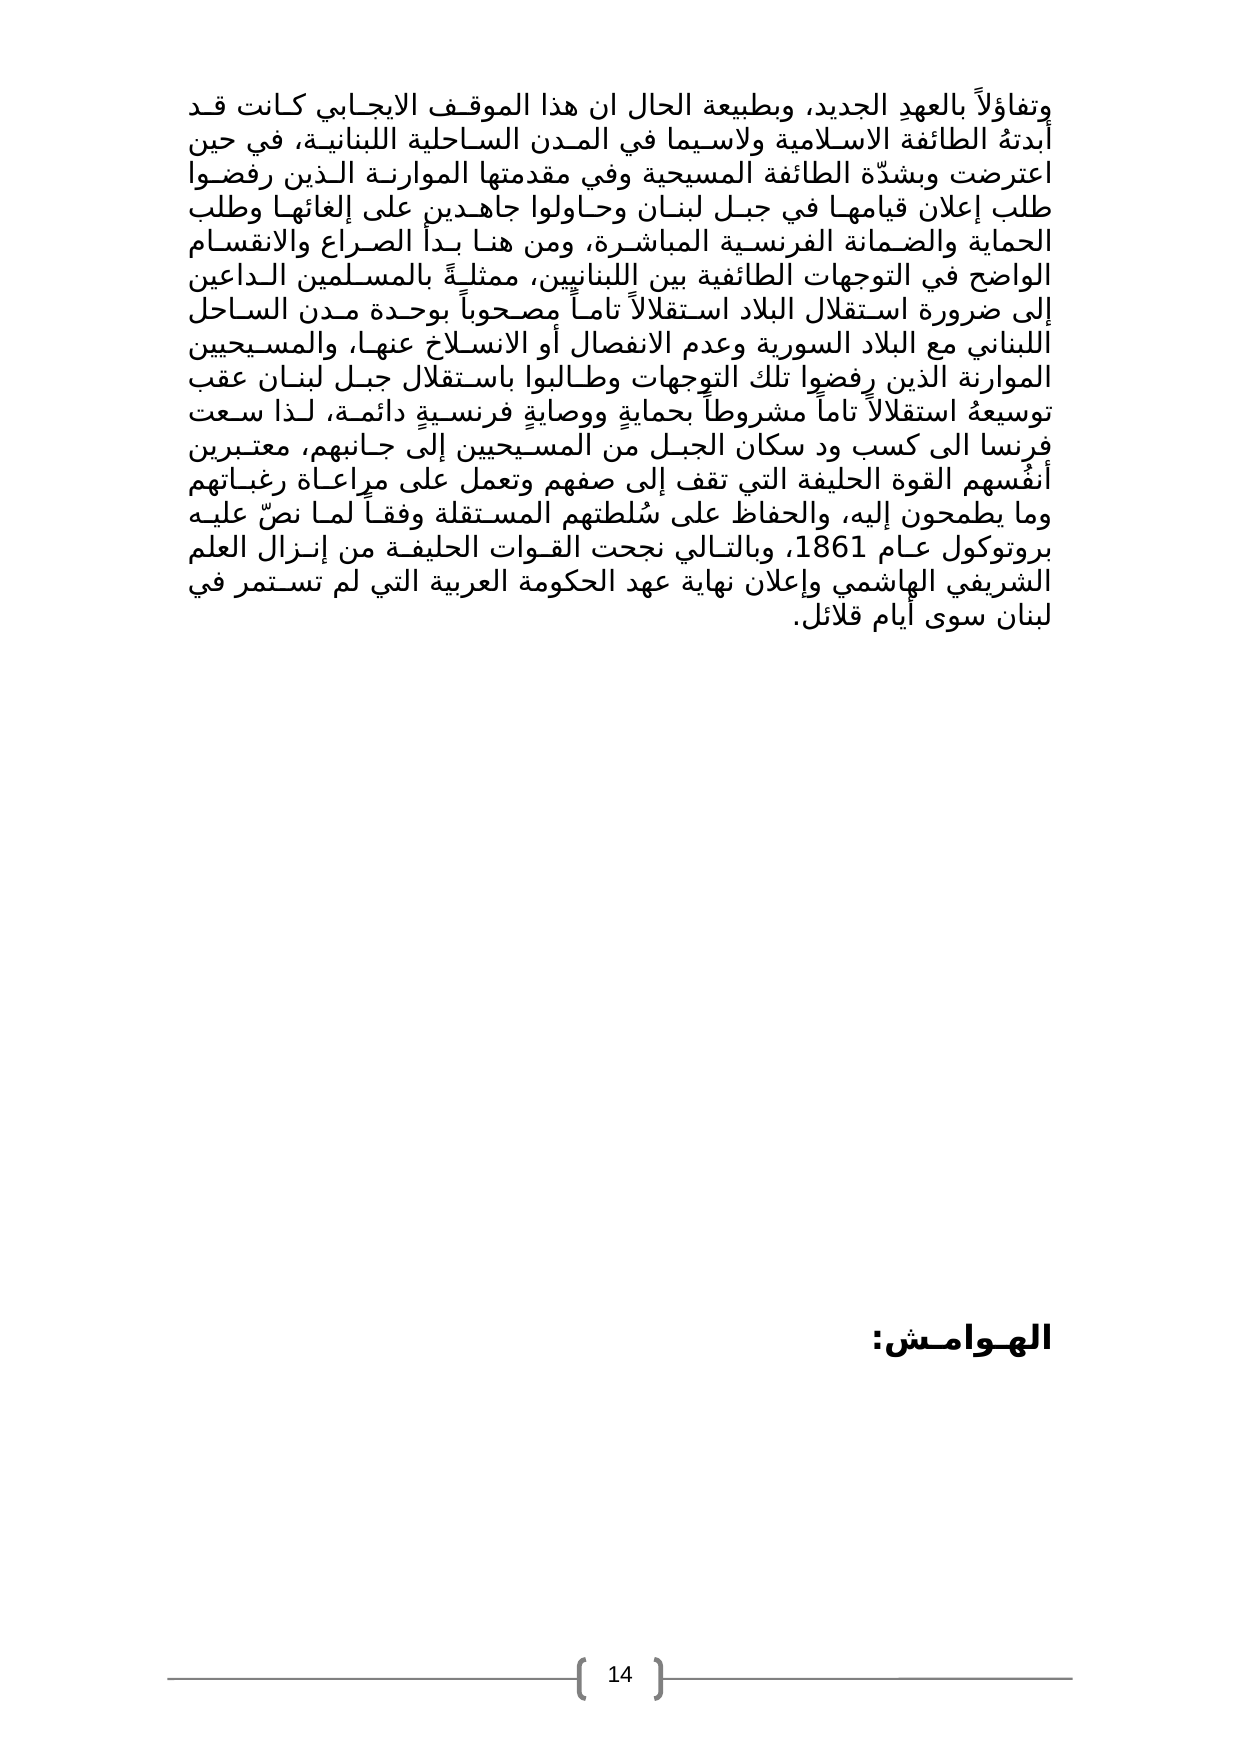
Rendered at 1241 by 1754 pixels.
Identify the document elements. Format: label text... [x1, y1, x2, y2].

text الهـوامـش: [187, 1318, 1053, 1357]
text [187, 89, 1053, 632]
